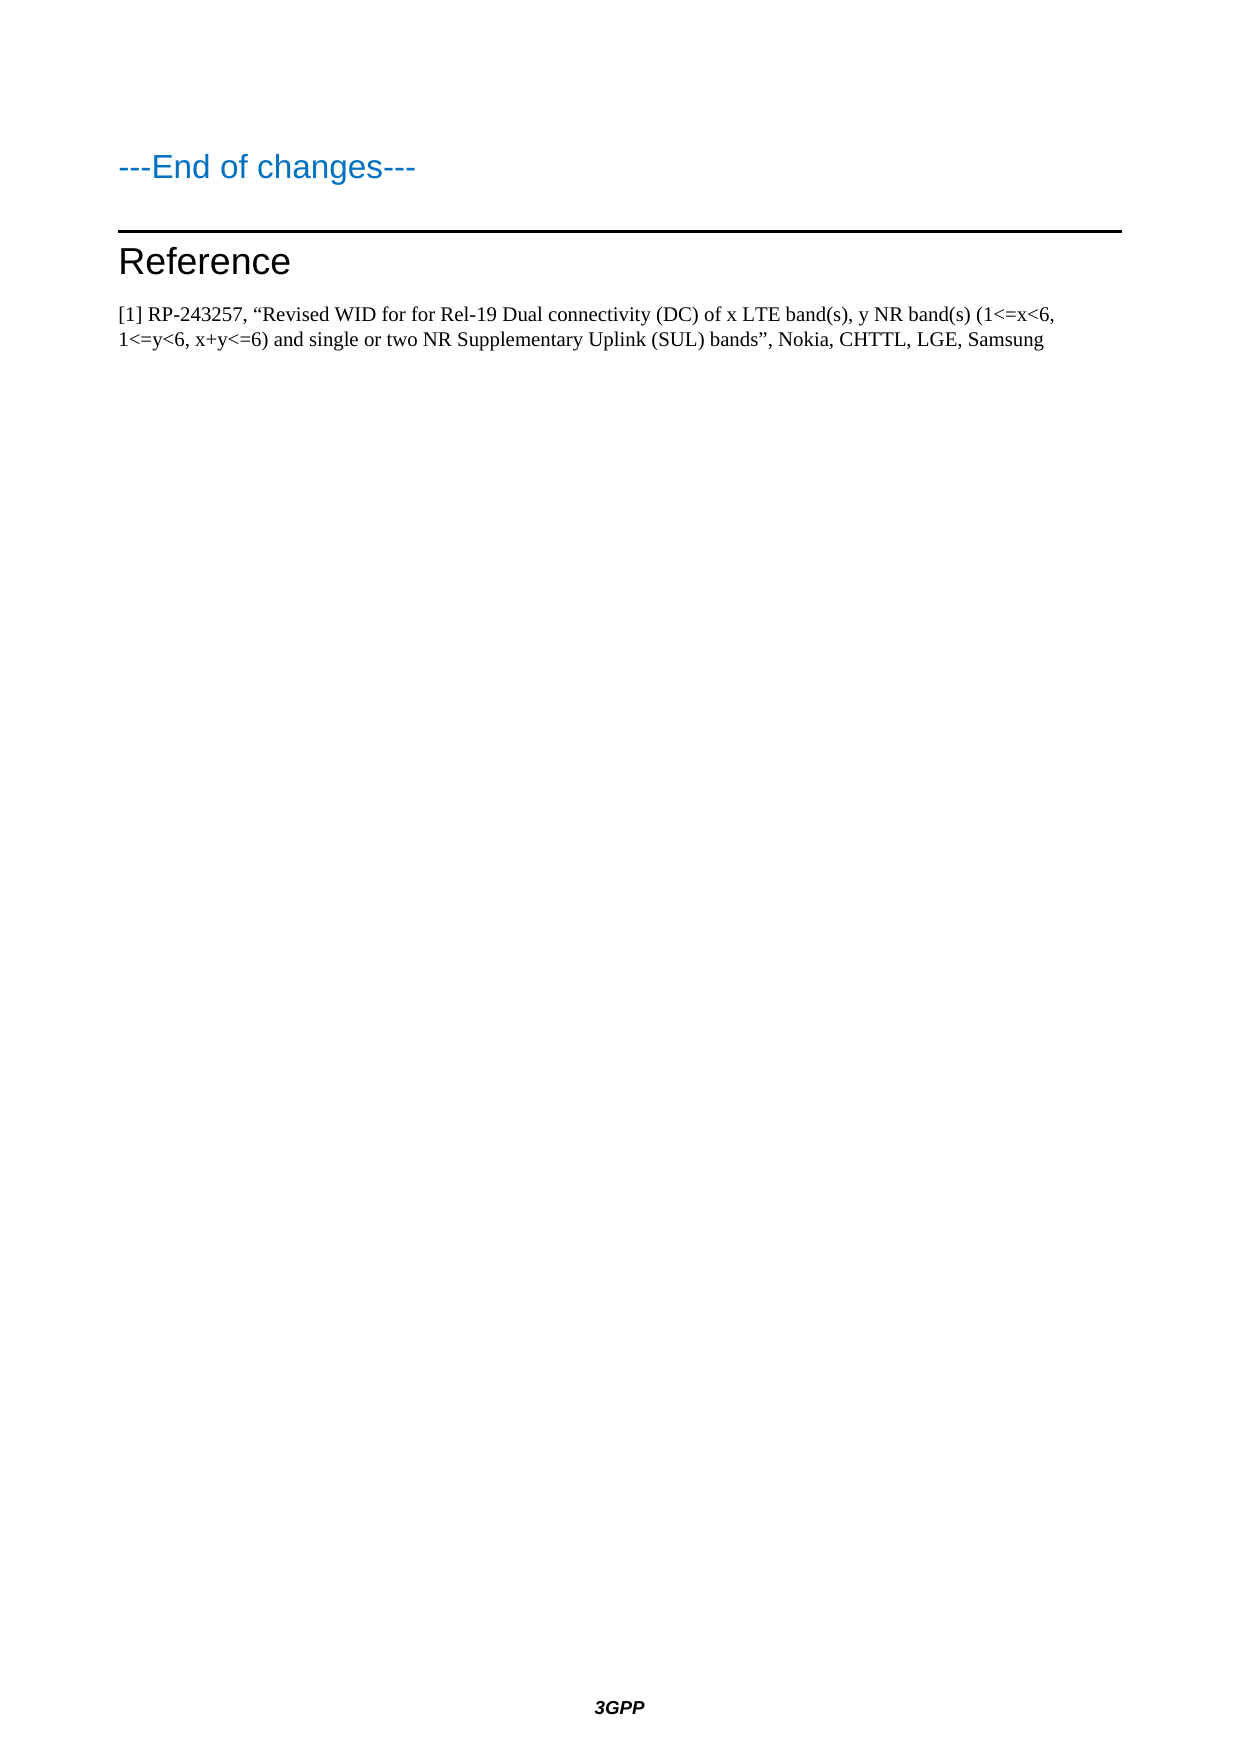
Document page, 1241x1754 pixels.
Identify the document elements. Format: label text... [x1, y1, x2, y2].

subtitle Reference [118, 233, 1122, 282]
subtitle ---End of changes--- [118, 147, 1122, 186]
text [1] RP-243257, “Revised WID for for Rel-19 Dual connectivity (DC) of x LTE band(s), y NR band(s) (1<=x<6, 1<=y<6, x+y<=6) and single or two NR Supplementary Uplink (SUL) bands”, Nokia, CHTTL, LGE, Samsung [118, 301, 1122, 351]
